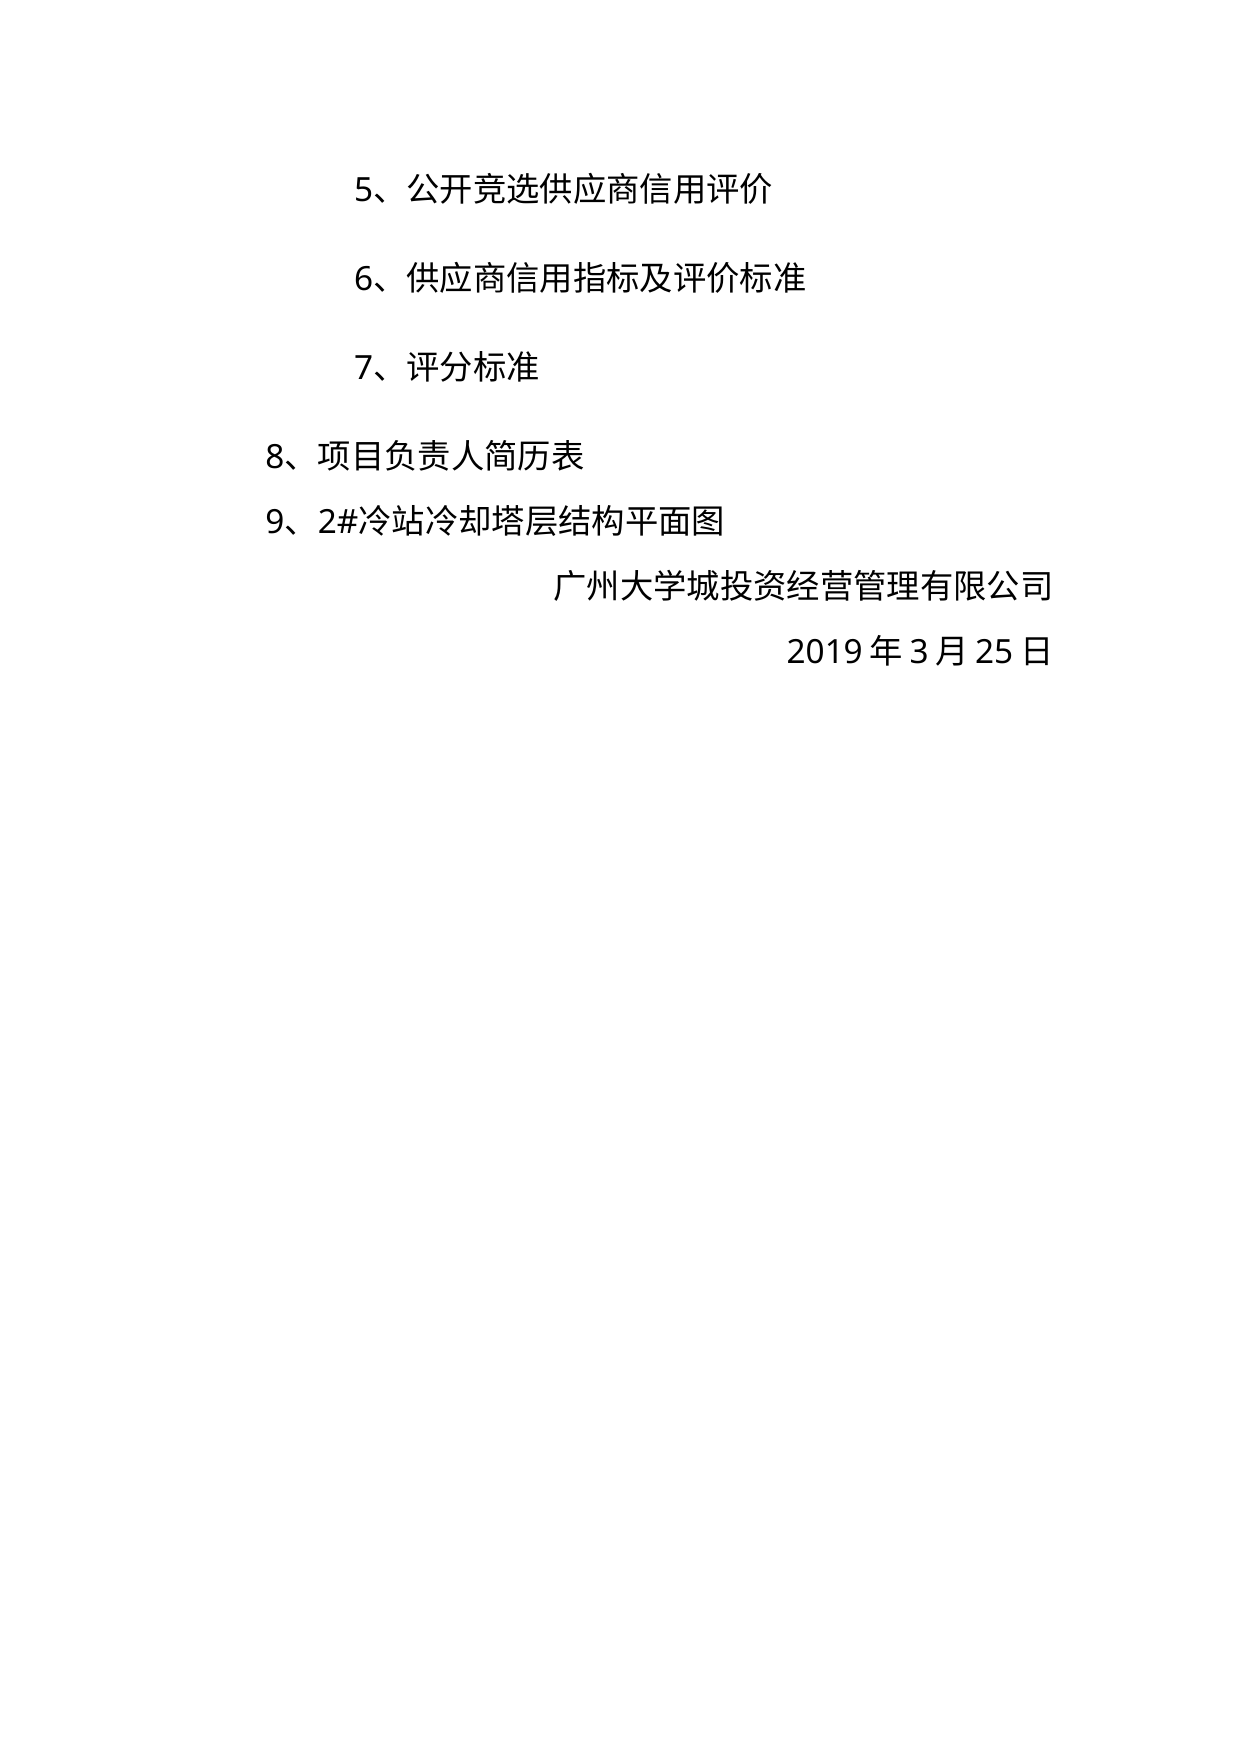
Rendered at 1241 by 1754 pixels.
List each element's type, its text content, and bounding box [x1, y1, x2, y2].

text 9、2#冷站冷却塔层结构平面图 [187, 487, 1053, 552]
text 2019年3月25日 [187, 617, 1053, 682]
text 广州大学城投资经营管理有限公司 [187, 552, 1053, 617]
text 7、评分标准 [187, 332, 1053, 397]
text 5、公开竞选供应商信用评价 [187, 154, 1053, 219]
text 8、项目负责人简历表 [187, 422, 1053, 487]
text 6、供应商信用指标及评价标准 [187, 243, 1053, 308]
